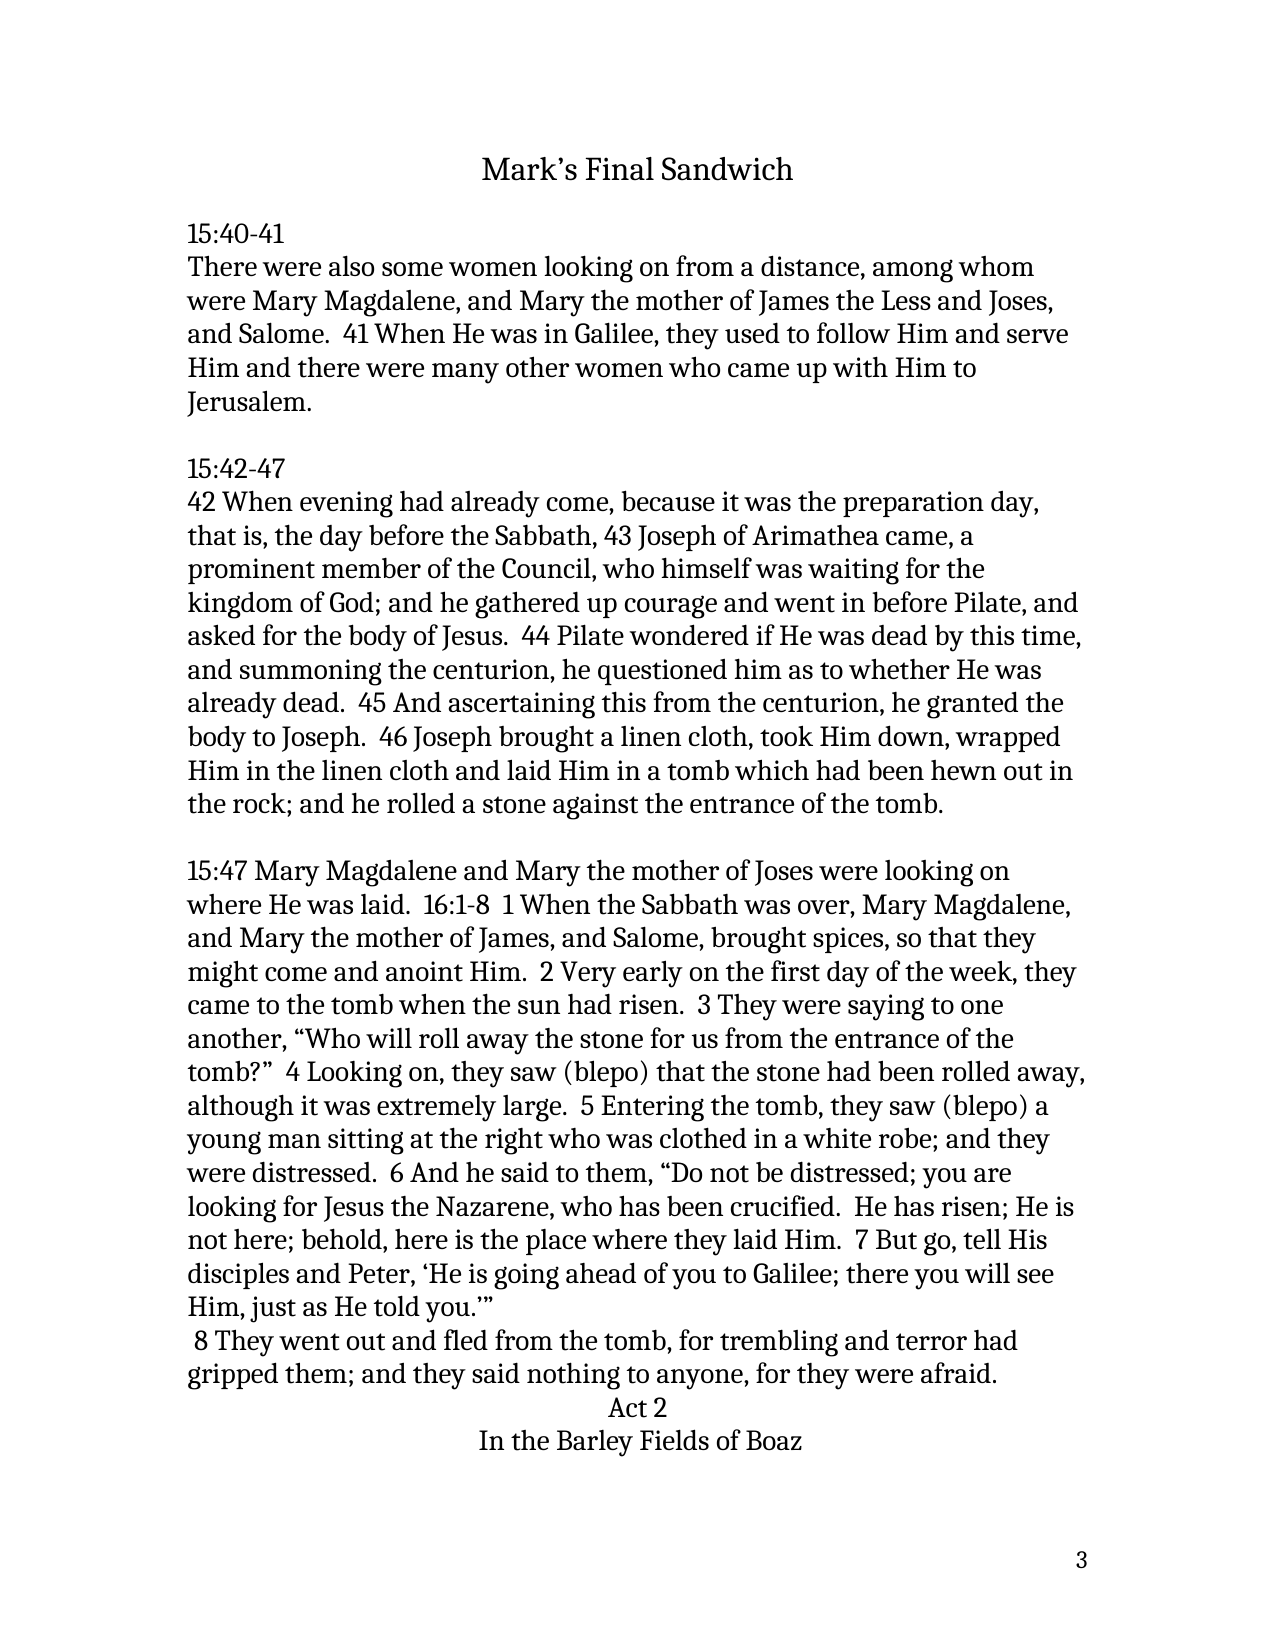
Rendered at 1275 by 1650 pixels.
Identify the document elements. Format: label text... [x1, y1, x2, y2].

text 8 They went out and fled from the tomb, for trembling and terror had gripped them; and they said nothing to anyone, for they were afraid. [187, 1324, 1087, 1391]
text 42 When evening had already come, because it was the preparation day, that is, the day before the Sabbath, 43 Joseph of Arimathea came, a prominent member of the Council, who himself was waiting for the kingdom of God; and he gathered up courage and went in before Pilate, and asked for the body of Jesus. 44 Pilate wondered if He was dead by this time, and summoning the centurion, he questioned him as to whether He was already dead. 45 And ascertaining this from the centurion, he granted the body to Joseph. 46 Joseph brought a linen cloth, took Him down, wrapped Him in the linen cloth and laid Him in a tomb which had been hewn out in the rock; and he rolled a stone against the entrance of the tomb. [187, 485, 1087, 821]
text Act 2 [187, 1391, 1087, 1424]
text 15:42-47 [187, 452, 1087, 485]
text In the Barley Fields of Boaz [187, 1424, 1087, 1458]
text 15:47 Mary Magdalene and Mary the mother of Joses were looking on where He was laid. 16:1-8 1 When the Sabbath was over, Mary Magdalene, and Mary the mother of James, and Salome, brought spices, so that they might come and anoint Him. 2 Very early on the first day of the week, they came to the tomb when the sun had risen. 3 They were saying to one another, “Who will roll away the stone for us from the entrance of the tomb?” 4 Looking on, they saw (blepo) that the stone had been rolled away, although it was extremely large. 5 Entering the tomb, they saw (blepo) a young man sitting at the right who was clothed in a white robe; and they were distressed. 6 And he said to them, “Do not be distressed; you are looking for Jesus the Nazarene, who has been crucified. He has risen; He is not here; behold, here is the place where they laid Him. 7 But go, tell His disciples and Peter, ‘He is going ahead of you to Galilee; there you will see Him, just as He told you.’” [187, 854, 1087, 1324]
text Mark’s Final Sandwich [187, 150, 1087, 188]
text 15:40-41 [187, 217, 1087, 251]
text There were also some women looking on from a distance, among whom were Mary Magdalene, and Mary the mother of James the Less and Joses, and Salome. 41 When He was in Galilee, they used to follow Him and serve Him and there were many other women who came up with Him to Jerusalem. [187, 251, 1087, 418]
